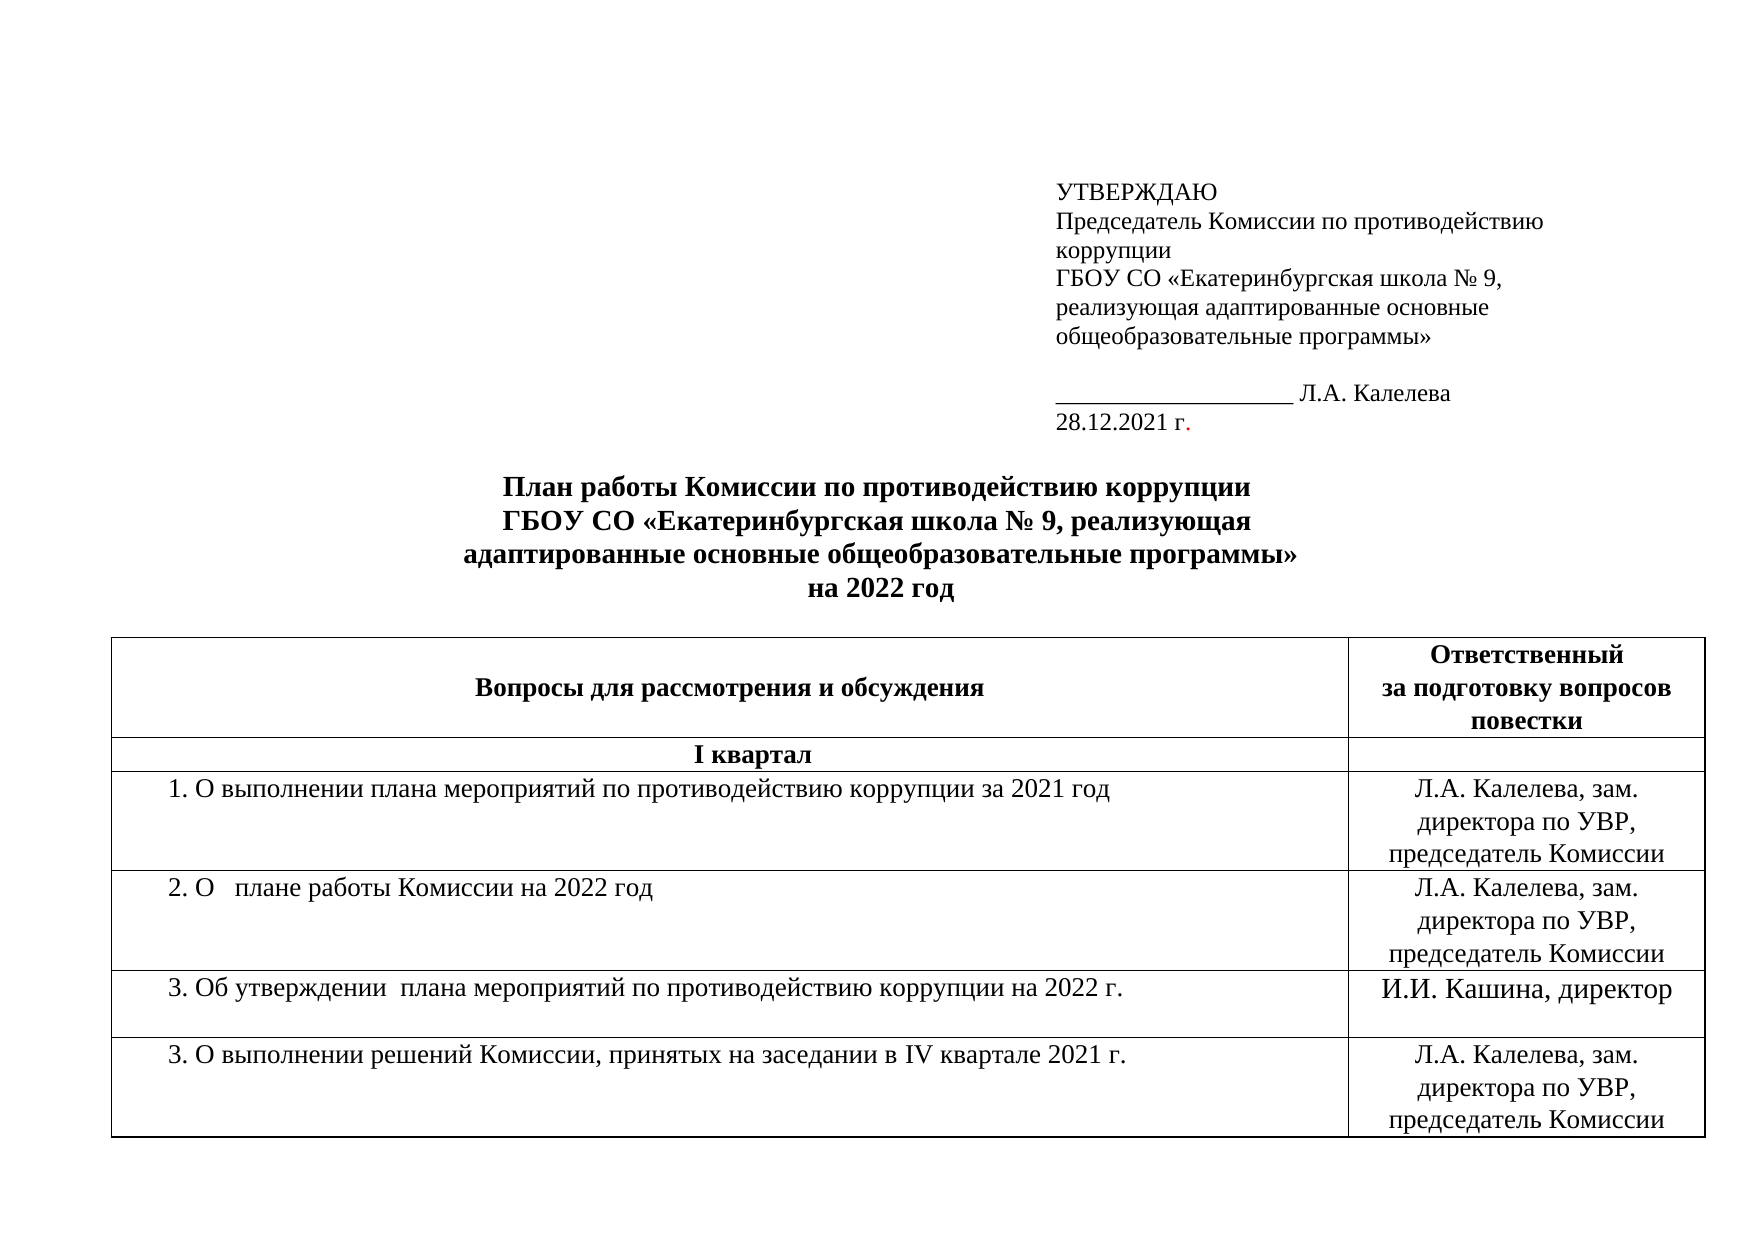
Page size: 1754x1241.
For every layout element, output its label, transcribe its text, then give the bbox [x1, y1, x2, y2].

table_header Вопросы для рассмотрения и обсуждения [112, 638, 1348, 737]
text 28.12.2021 г. [1056, 407, 1636, 436]
table_cell И.И. Кашина, директор [1349, 971, 1704, 1037]
text ГБОУ СО «Екатеринбургская школа № 9, реализующая адаптированные основные общеобразовательные программы» [1056, 263, 1636, 350]
table_cell 1. О выполнении плана мероприятий по противодействию коррупции за 2021 год [112, 772, 1348, 870]
text Председатель Комиссии по противодействию коррупции [1056, 206, 1636, 263]
table_cell Л.А. Калелева, зам. директора по УВР, председатель Комиссии [1349, 871, 1704, 970]
table_cell Л.А. Калелева, зам. директора по УВР, председатель Комиссии [1349, 772, 1704, 870]
text УТВЕРЖДАЮ [1056, 177, 1636, 206]
table_header Ответственный за подготовку вопросов повестки [1349, 638, 1704, 737]
text План работы Комиссии по противодействию коррупции [118, 469, 1636, 503]
table_cell 3. О выполнении решений Комиссии, принятых на заседании в IV квартале 2021 г. [112, 1038, 1348, 1136]
text ГБОУ СО «Екатеринбургская школа № 9, реализующая [118, 503, 1636, 537]
table_cell 2. О плане работы Комиссии на 2022 год [112, 871, 1348, 970]
text ___________________ Л.А. Калелева [1056, 378, 1636, 407]
text адаптированные основные общеобразовательные программы» [118, 537, 1636, 570]
table_cell I квартал [112, 738, 1348, 771]
text на 2022 год [118, 570, 1636, 604]
table_cell [1349, 738, 1704, 771]
table_cell Л.А. Калелева, зам. директора по УВР, председатель Комиссии [1349, 1038, 1704, 1136]
table_cell 3. Об утверждении плана мероприятий по противодействию коррупции на 2022 г. [112, 971, 1348, 1037]
